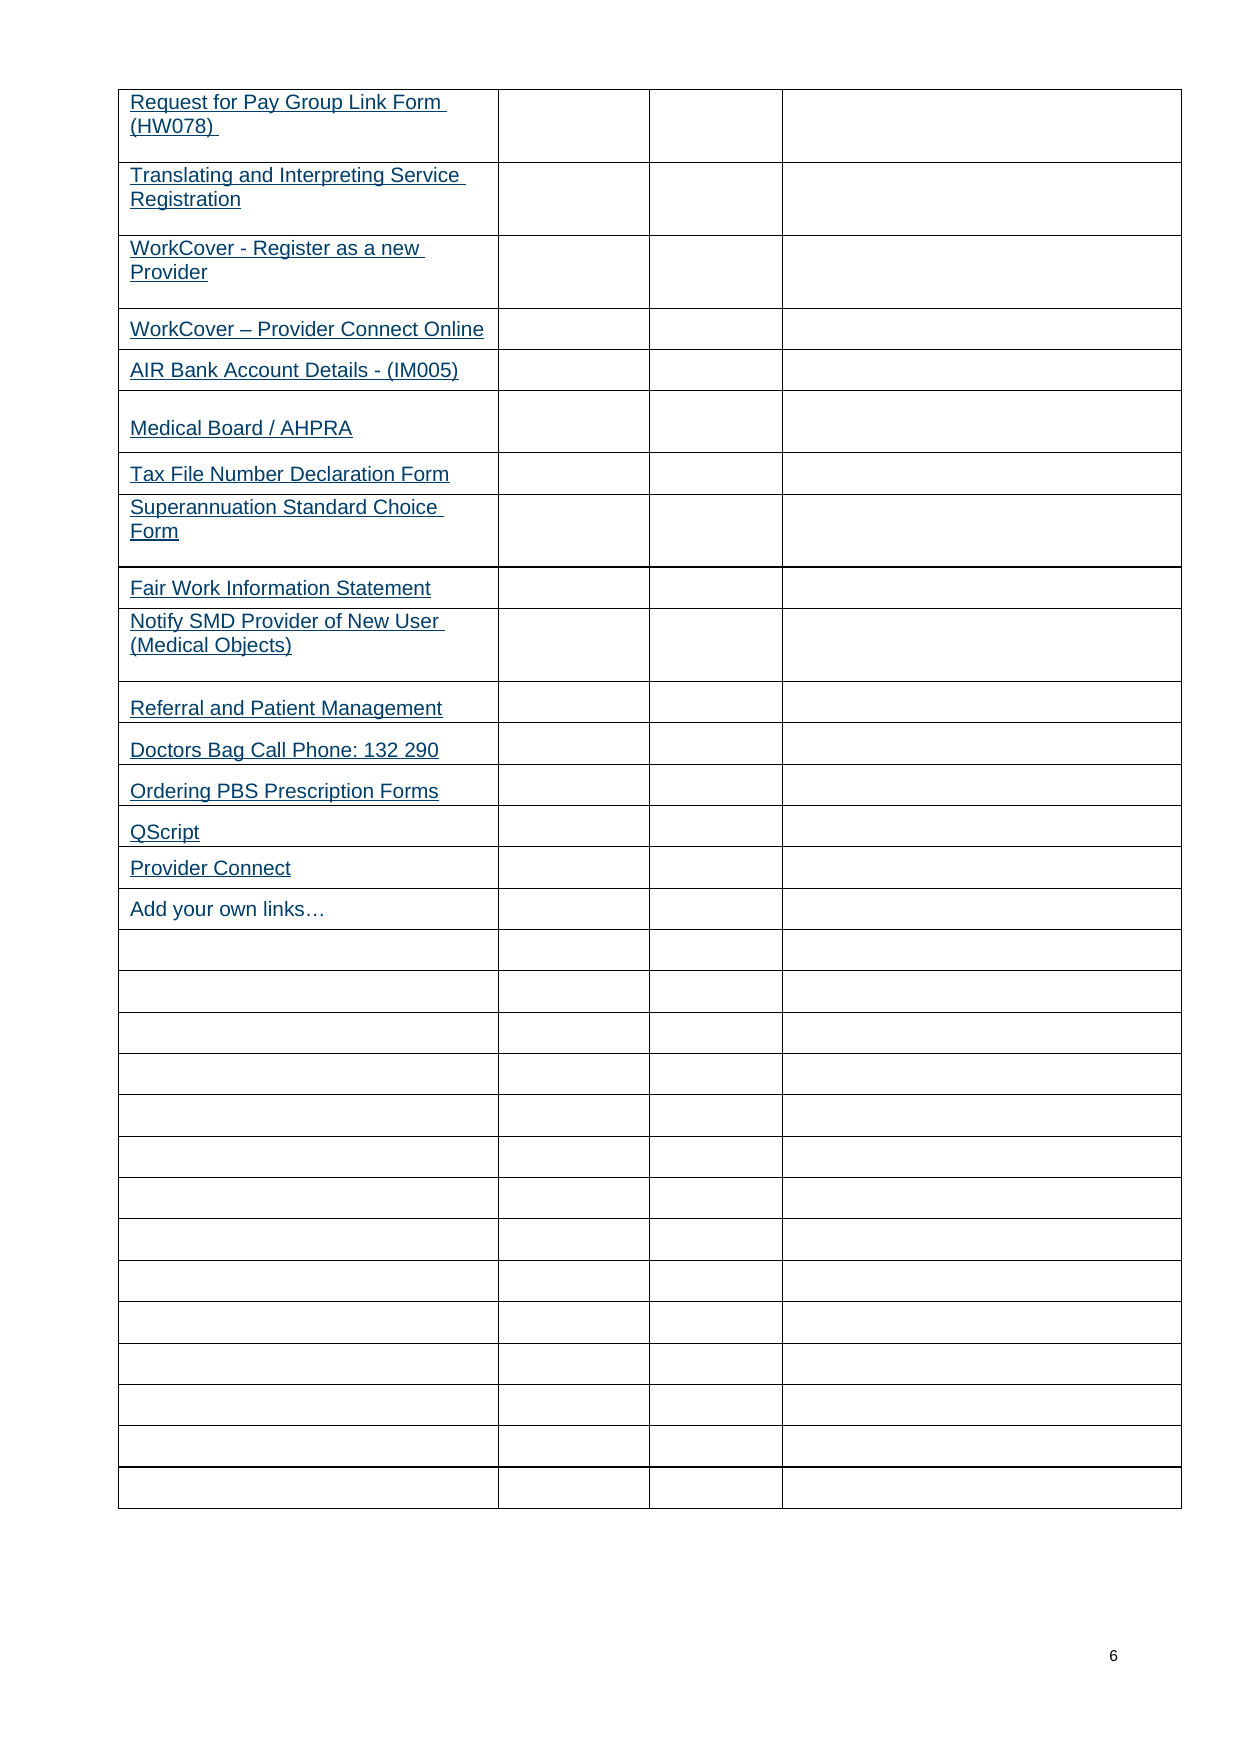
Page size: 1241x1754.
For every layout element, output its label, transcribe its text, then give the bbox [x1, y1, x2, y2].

table_cell [650, 1095, 782, 1136]
table_cell [650, 309, 782, 349]
table_cell [650, 350, 782, 390]
table_cell [119, 1344, 498, 1384]
table_cell Notify SMD Provider of New User (Medical Objects) [119, 609, 498, 681]
table_cell [783, 1468, 1181, 1508]
table_cell [783, 765, 1181, 805]
table_cell [119, 1054, 498, 1094]
table_cell [650, 1468, 782, 1508]
table_cell [650, 90, 782, 162]
table_cell [650, 806, 782, 846]
table_cell [119, 1219, 498, 1260]
table_cell [499, 1261, 649, 1301]
table_cell [119, 1137, 498, 1177]
table_cell [650, 682, 782, 722]
table_cell [650, 1344, 782, 1384]
table_cell [119, 1468, 498, 1508]
table_cell Superannuation Standard Choice Form [119, 495, 498, 566]
table_cell [119, 1178, 498, 1218]
table_cell [783, 723, 1181, 763]
table_cell [499, 1219, 649, 1260]
table_cell [499, 971, 649, 1012]
table_cell [783, 236, 1181, 307]
table_cell [650, 723, 782, 763]
table_cell [119, 1261, 498, 1301]
table_cell AIR Bank Account Details - (IM005) [119, 350, 498, 390]
table_cell [499, 568, 649, 608]
table_cell [650, 889, 782, 929]
table_cell [783, 309, 1181, 349]
table_cell [650, 568, 782, 608]
table_cell [499, 765, 649, 805]
table_cell WorkCover – Provider Connect Online [119, 309, 498, 349]
table_cell [783, 453, 1181, 493]
table_cell Ordering PBS Prescription Forms [119, 765, 498, 805]
table_cell [499, 806, 649, 846]
table_cell Referral and Patient Management [119, 682, 498, 722]
table_cell Translating and Interpreting Service Registration [119, 163, 498, 234]
table_cell [783, 495, 1181, 566]
table_cell [783, 1095, 1181, 1136]
table_cell [783, 568, 1181, 608]
table_cell WorkCover - Register as a new Provider [119, 236, 498, 307]
table_cell [499, 1095, 649, 1136]
table_cell [783, 1426, 1181, 1466]
table_cell [650, 1302, 782, 1342]
table_cell [119, 1426, 498, 1466]
table_cell [783, 1178, 1181, 1218]
table_cell [650, 163, 782, 234]
table_cell [499, 495, 649, 566]
table_cell [499, 1344, 649, 1384]
table_cell [783, 1137, 1181, 1177]
table_cell [499, 1178, 649, 1218]
table_cell [499, 1054, 649, 1094]
table_cell [650, 453, 782, 493]
table_cell [650, 765, 782, 805]
table_cell [499, 163, 649, 234]
table_cell [119, 930, 498, 970]
table_cell [499, 847, 649, 887]
table_cell [119, 1302, 498, 1342]
table_cell [499, 609, 649, 681]
table_cell [783, 90, 1181, 162]
table_cell [499, 682, 649, 722]
table_cell Medical Board / AHPRA [119, 391, 498, 452]
table_cell [783, 1219, 1181, 1260]
table_cell [783, 1054, 1181, 1094]
table_cell [499, 391, 649, 452]
table_cell [119, 971, 498, 1012]
table_cell [783, 1261, 1181, 1301]
table_cell [650, 930, 782, 970]
table_cell Add your own links… [119, 889, 498, 929]
table_cell [499, 236, 649, 307]
table_cell [783, 930, 1181, 970]
table_cell [650, 391, 782, 452]
table_cell [650, 1178, 782, 1218]
table_cell [783, 1344, 1181, 1384]
table_cell [650, 1385, 782, 1425]
table_cell [499, 309, 649, 349]
table_cell QScript [119, 806, 498, 846]
table_cell [650, 236, 782, 307]
table_cell [119, 1095, 498, 1136]
table_cell Tax File Number Declaration Form [119, 453, 498, 493]
table_cell [650, 609, 782, 681]
table_cell [783, 889, 1181, 929]
table_cell [783, 1385, 1181, 1425]
table_cell [119, 1385, 498, 1425]
table_cell [499, 1468, 649, 1508]
table_cell [783, 682, 1181, 722]
table_cell Provider Connect [119, 847, 498, 887]
table_cell [783, 1302, 1181, 1342]
table_cell [783, 971, 1181, 1012]
table_cell [499, 1013, 649, 1053]
table_cell [499, 723, 649, 763]
table_cell [499, 930, 649, 970]
table_cell [650, 495, 782, 566]
table_cell [650, 971, 782, 1012]
table_cell [499, 90, 649, 162]
table_cell [783, 806, 1181, 846]
table_cell [783, 350, 1181, 390]
table_cell [783, 1013, 1181, 1053]
table_cell [650, 1054, 782, 1094]
table_cell [650, 1261, 782, 1301]
table_cell [499, 1302, 649, 1342]
table_cell [783, 609, 1181, 681]
table_cell Doctors Bag Call Phone: 132 290 [119, 723, 498, 763]
table_cell [119, 1013, 498, 1053]
table_cell Fair Work Information Statement [119, 568, 498, 608]
table_cell [499, 1137, 649, 1177]
table_cell [783, 391, 1181, 452]
table_cell [650, 847, 782, 887]
table_cell [650, 1219, 782, 1260]
table_cell [499, 889, 649, 929]
table_cell [783, 163, 1181, 234]
table_cell [499, 1426, 649, 1466]
table_cell [499, 1385, 649, 1425]
table_cell [650, 1137, 782, 1177]
table_cell [650, 1013, 782, 1053]
table_cell [783, 847, 1181, 887]
table_cell [650, 1426, 782, 1466]
table_cell [499, 453, 649, 493]
table_cell Request for Pay Group Link Form (HW078) [119, 90, 498, 162]
table_cell [499, 350, 649, 390]
